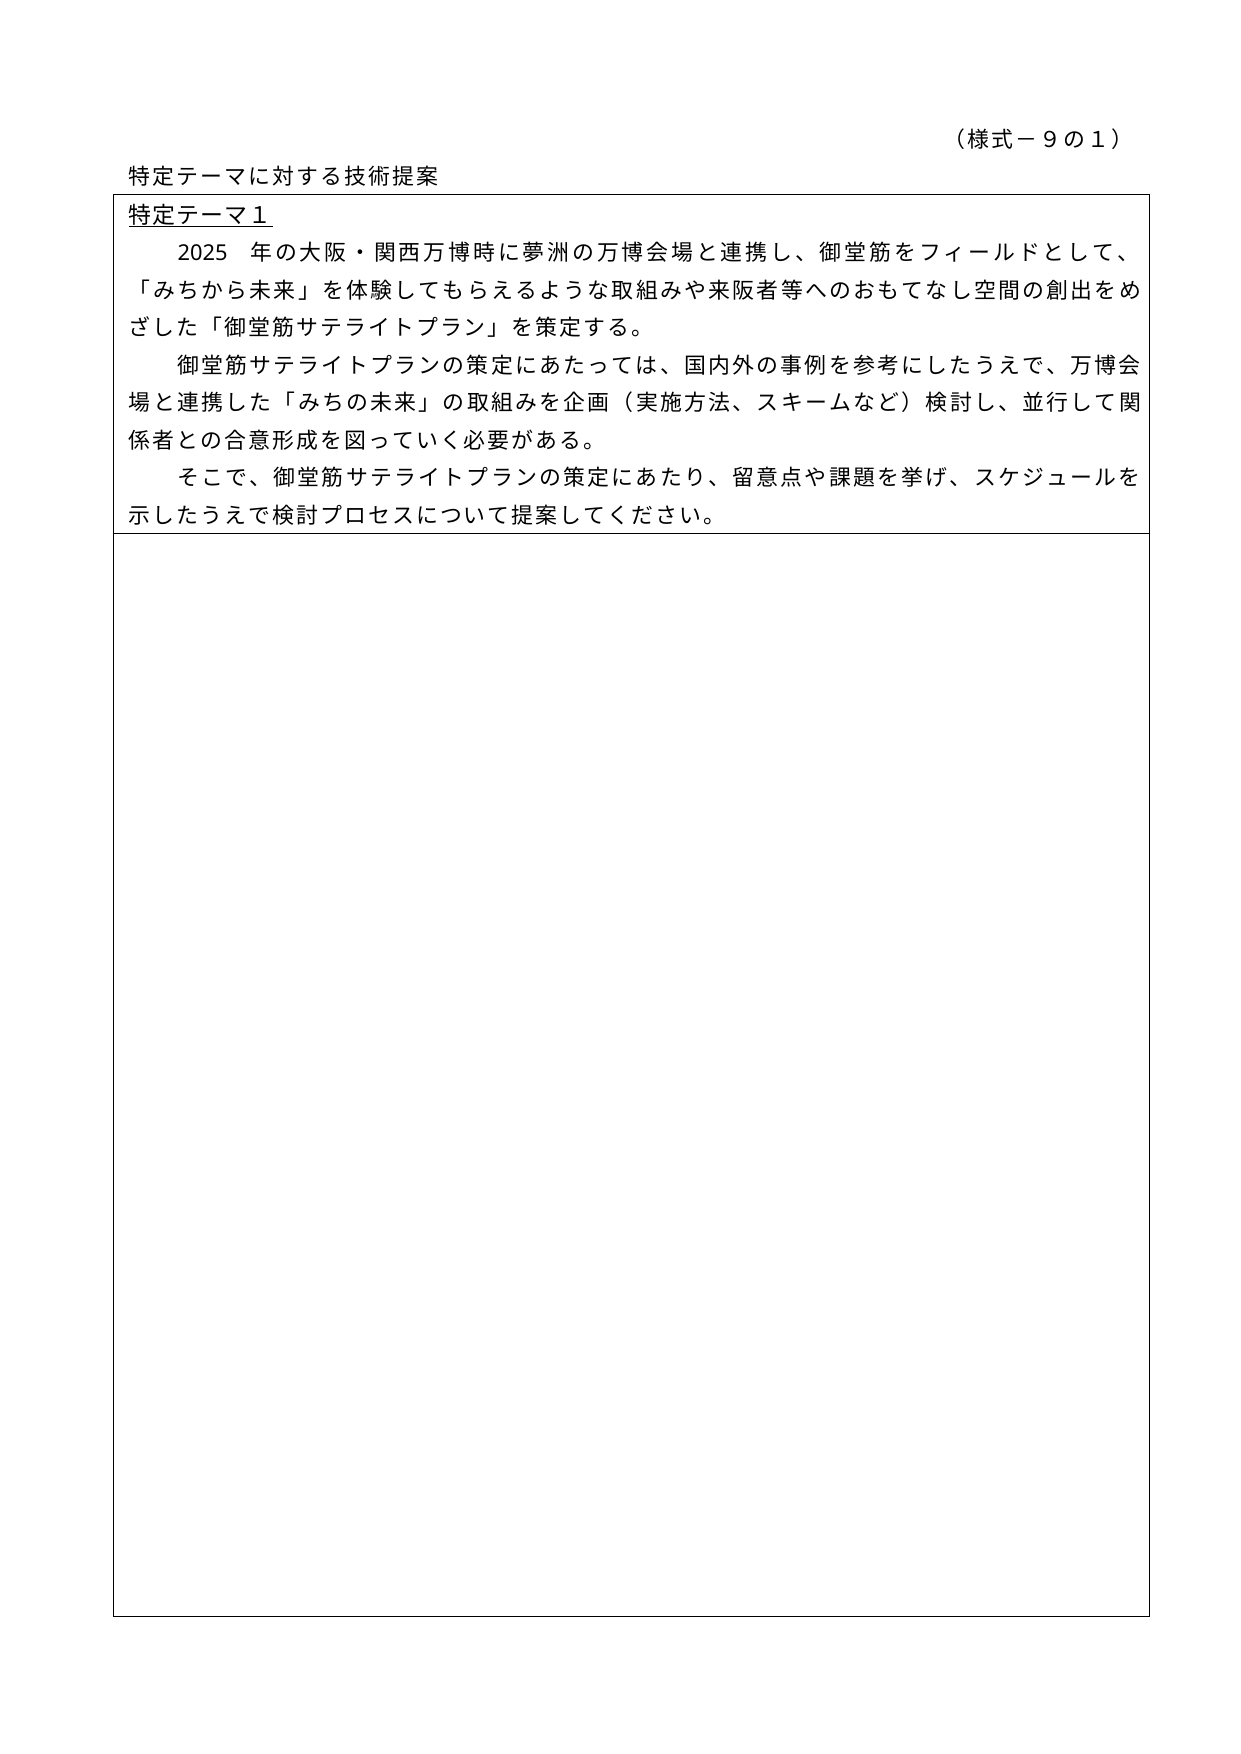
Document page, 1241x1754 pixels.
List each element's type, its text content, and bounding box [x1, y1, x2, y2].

table_cell [114, 534, 1149, 1616]
table_header 特定テーマ１ 2025年の大阪・関西万博時に夢洲の万博会場と連携し、御堂筋をフィールドとして、「みちから未来」を体験してもらえるような取組みや来阪者等へのおもてなし空間の創出をめざした「御堂筋サテライトプラン」を策定する。 御堂筋サテライトプランの策定にあたっては、国内外の事例を参考にしたうえで、万博会場と連携した「みちの未来」の取組みを企画（実施方法、スキームなど）検討し、並行して関係者との合意形成を図っていく必要がある。 そこで、御堂筋サテライトプランの策定にあたり、留意点や課題を挙げ、スケジュールを示したうえで検討プロセスについて提案してください。 [114, 195, 1149, 532]
text （様式－９の１） [129, 119, 1135, 156]
text 特定テーマに対する技術提案 [129, 156, 1135, 194]
